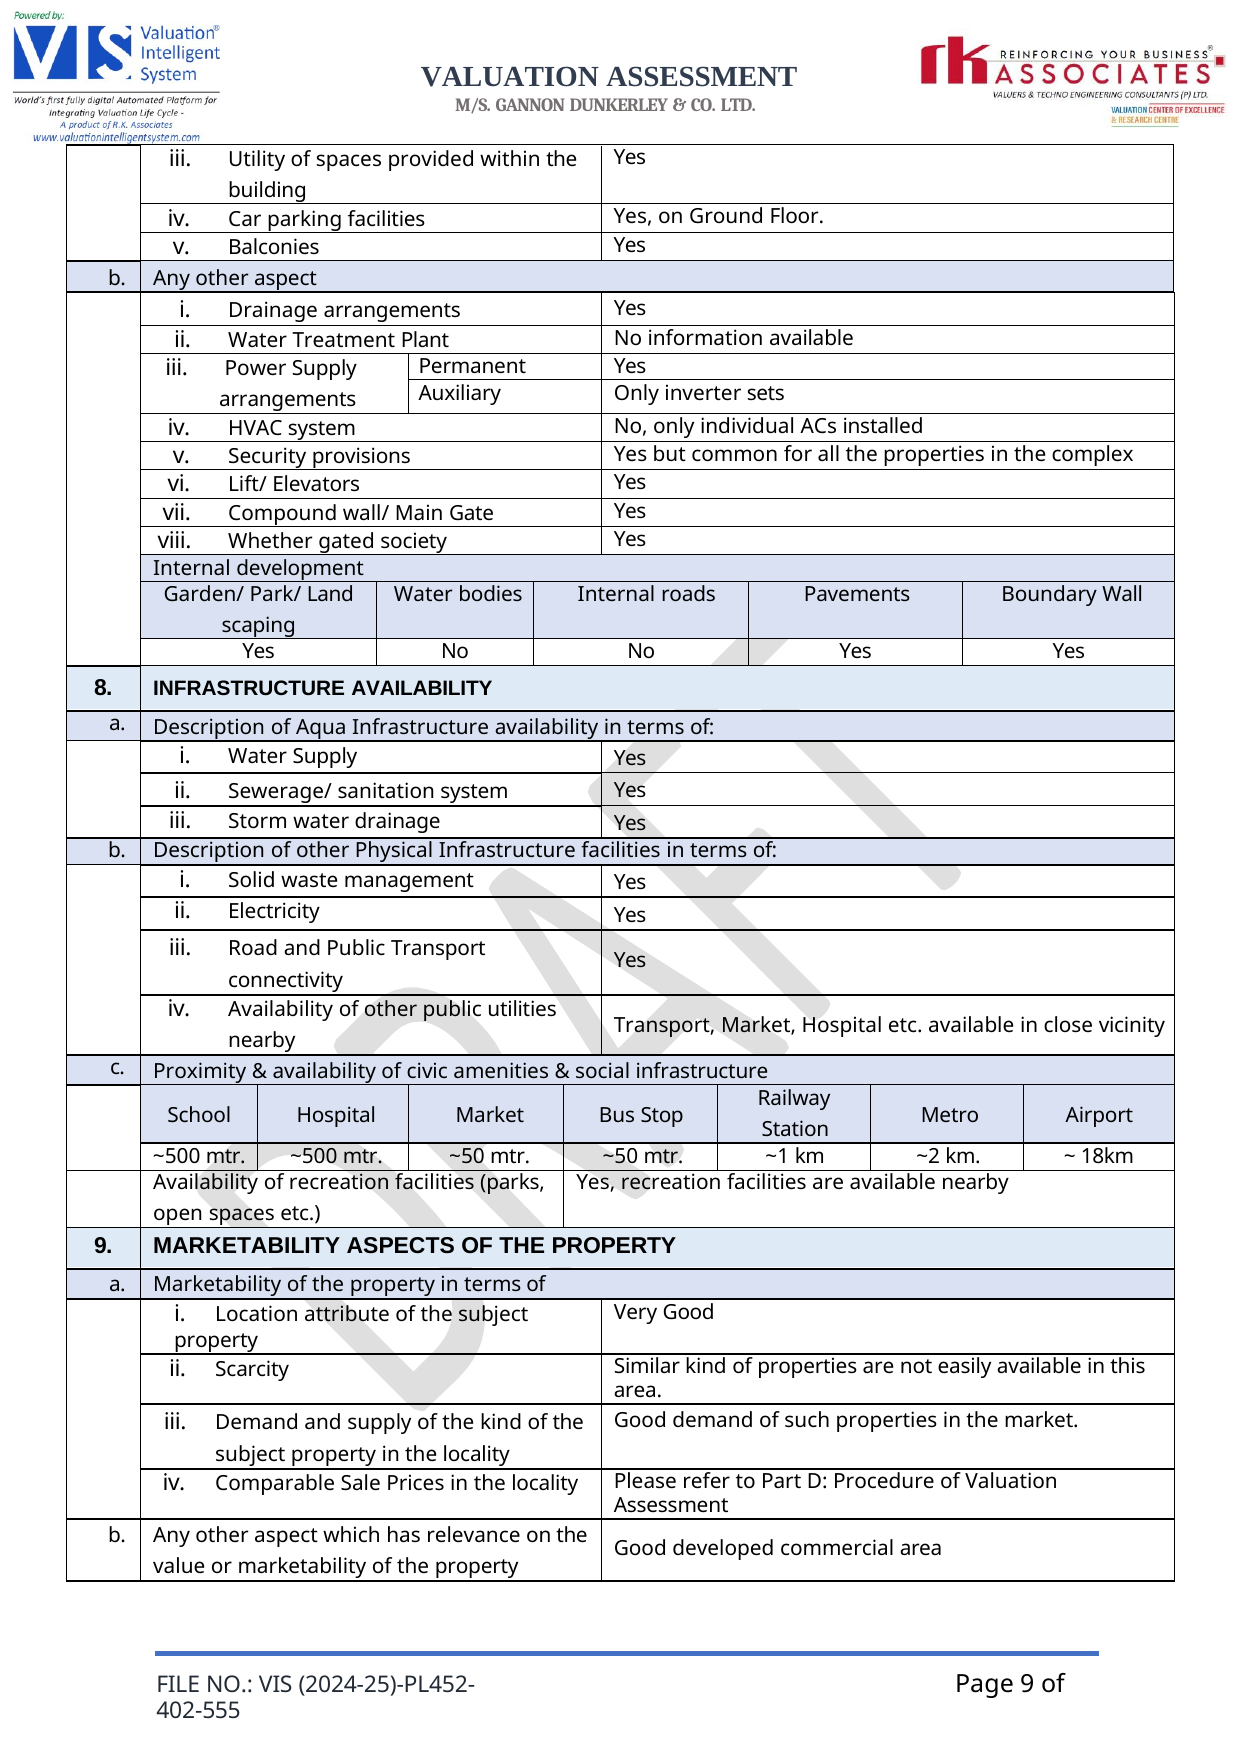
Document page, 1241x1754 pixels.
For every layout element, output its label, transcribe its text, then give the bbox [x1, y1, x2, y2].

table_cell ~500 mtr. [141, 1144, 257, 1169]
table_cell Yes [141, 639, 376, 664]
table_cell Yes [602, 233, 1173, 260]
table_cell Yes, on Ground Floor. [602, 204, 1173, 232]
table_header Yes [602, 293, 1174, 324]
table_cell Auxiliary [409, 380, 601, 412]
table_cell Yes [602, 931, 1174, 994]
picture [915, 28, 1228, 129]
table_cell Internal roads [534, 582, 748, 638]
table_cell iv. Availability of other public utilities nearby [141, 996, 601, 1054]
table_cell [67, 1086, 140, 1169]
table_cell b. [67, 839, 140, 864]
table_cell i. Water Supply [141, 742, 601, 772]
table_cell b. [67, 262, 140, 291]
table_cell MARKETABILITY ASPECTS OF THE PROPERTY [141, 1228, 1174, 1267]
table_cell ~1 km [718, 1144, 870, 1169]
table_cell Good developed commercial area [602, 1520, 1174, 1580]
table_cell c. [67, 1056, 140, 1084]
table_cell ~500 mtr. [258, 1144, 408, 1169]
table_cell Proximity & availability of civic amenities & social infrastructure [141, 1056, 1174, 1084]
table_cell Boundary Wall [963, 582, 1174, 638]
table_cell iii. Utility of spaces provided within the building [141, 145, 601, 203]
table_cell No information available [602, 326, 1174, 353]
table_cell Yes [602, 773, 1174, 805]
table_cell Yes [602, 527, 1174, 554]
table_cell [67, 741, 140, 837]
table_cell [67, 865, 140, 1054]
table_cell Marketability of the property in terms of [141, 1270, 1174, 1298]
table_cell iv. Comparable Sale Prices in the locality [141, 1470, 601, 1517]
table_cell 9. [67, 1228, 140, 1267]
table_cell Description of Aqua Infrastructure availability in terms of: [141, 712, 1174, 740]
table_header i. Drainage arrangements [141, 293, 601, 324]
table_cell v. Security provisions [141, 442, 601, 469]
table_cell Hospital [258, 1085, 408, 1142]
table_cell Garden/ Park/ Land scaping [141, 582, 376, 638]
table_cell v. Balconies [141, 233, 601, 260]
table_cell Metro [871, 1085, 1023, 1142]
table_cell Yes [749, 639, 962, 664]
table_cell iii. Demand and supply of the kind of the subject property in the locality [141, 1405, 601, 1468]
table_cell Bus Stop [564, 1085, 717, 1142]
table_cell iv. HVAC system [141, 414, 601, 441]
table_cell No, only individual ACs installed [602, 414, 1174, 441]
table_cell iii. Road and Public Transport connectivity [141, 931, 601, 994]
table_cell Yes [602, 806, 1174, 837]
table_cell Any other aspect which has relevance on the value or marketability of the property [141, 1520, 601, 1580]
table_cell iv. Car parking facilities [141, 204, 601, 232]
table_cell ~50 mtr. [409, 1144, 563, 1169]
table_cell ii. Sewerage/ sanitation system [141, 774, 601, 805]
table_cell Railway Station [718, 1085, 870, 1142]
table_cell i. Solid waste management [141, 866, 601, 896]
table_cell Water bodies [377, 582, 533, 638]
table_cell No [534, 639, 748, 664]
table_cell ~ 18km [1024, 1144, 1174, 1169]
table_cell Only inverter sets [602, 380, 1174, 412]
picture [12, 11, 220, 144]
table_cell Very Good [602, 1300, 1174, 1353]
table_cell viii. Whether gated society [141, 527, 601, 554]
table_cell Yes [602, 145, 1173, 203]
table_cell i. Location attribute of the subject property [141, 1300, 601, 1353]
table_cell a. [67, 1270, 140, 1298]
table_cell 8. [67, 667, 140, 709]
table_cell Description of other Physical Infrastructure facilities in terms of: [141, 839, 1174, 864]
table_cell a. [67, 712, 140, 740]
table_cell Yes [963, 639, 1174, 664]
table_cell Similar kind of properties are not easily available in this area. [602, 1355, 1174, 1403]
table_cell [67, 1171, 140, 1227]
table_cell Availability of recreation facilities (parks, open spaces etc.) [141, 1171, 563, 1227]
table_cell Transport, Market, Hospital etc. available in close vicinity [602, 996, 1174, 1054]
table_cell Yes [602, 470, 1174, 497]
table_cell School [141, 1085, 257, 1142]
table_cell vi. Lift/ Elevators [141, 470, 601, 497]
table_cell iii. Storm water drainage [141, 807, 601, 837]
table_cell iii. Power Supply arrangements [141, 354, 408, 412]
table_cell INFRASTRUCTURE AVAILABILITY [141, 666, 1174, 709]
table_cell ii. Scarcity [141, 1355, 601, 1403]
table_cell Good demand of such properties in the market. [602, 1405, 1174, 1468]
table_cell ii. Electricity [141, 898, 601, 929]
table_cell vii. Compound wall/ Main Gate [141, 499, 601, 526]
table_cell Internal development [141, 555, 1174, 581]
table_cell Yes [602, 354, 1174, 379]
table_cell ~2 km. [871, 1144, 1023, 1169]
table_cell ii. Water Treatment Plant [141, 326, 601, 353]
table_cell Yes [602, 898, 1174, 929]
table_cell Yes [602, 742, 1174, 772]
table_cell Yes but common for all the properties in the complex [602, 442, 1174, 469]
table_cell Pavements [749, 582, 962, 638]
table_cell Please refer to Part D: Procedure of Valuation Assessment [602, 1470, 1174, 1517]
table_cell Yes [602, 866, 1174, 896]
table_cell b. [67, 1520, 140, 1580]
table_cell Any other aspect [141, 261, 1173, 291]
table_header [67, 293, 140, 664]
table_cell Airport [1024, 1085, 1174, 1142]
table_cell ~50 mtr. [564, 1144, 717, 1169]
table_cell No [377, 639, 533, 664]
table_cell [67, 1300, 140, 1517]
table_cell Permanent [409, 354, 601, 379]
table_cell Yes, recreation facilities are available nearby [564, 1171, 1174, 1227]
table_cell Market [409, 1085, 563, 1142]
table_cell Yes [602, 499, 1174, 526]
